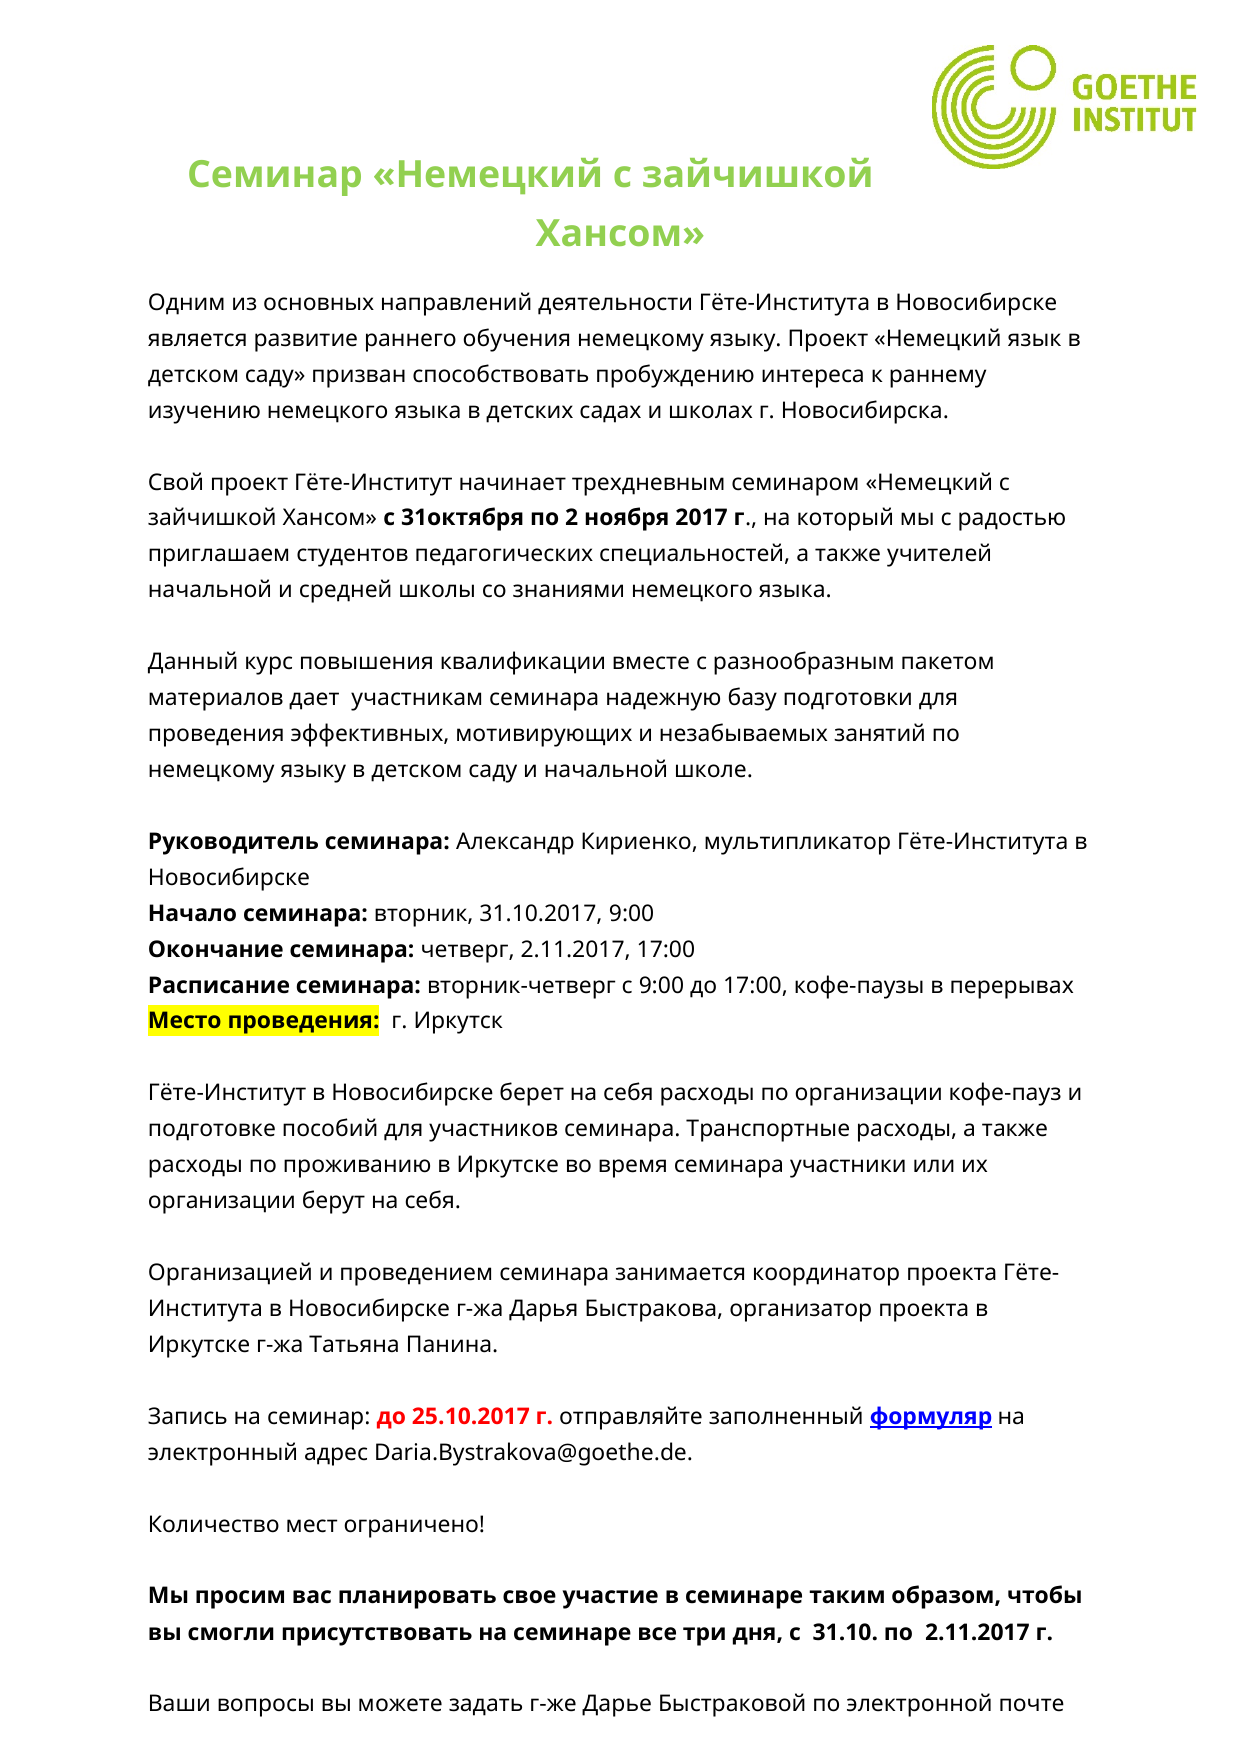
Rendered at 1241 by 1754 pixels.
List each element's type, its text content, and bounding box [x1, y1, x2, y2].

picture [932, 45, 1197, 169]
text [148, 286, 1093, 1718]
text Семинар «Немецкий с зайчишкой Хансом» [148, 148, 1093, 257]
